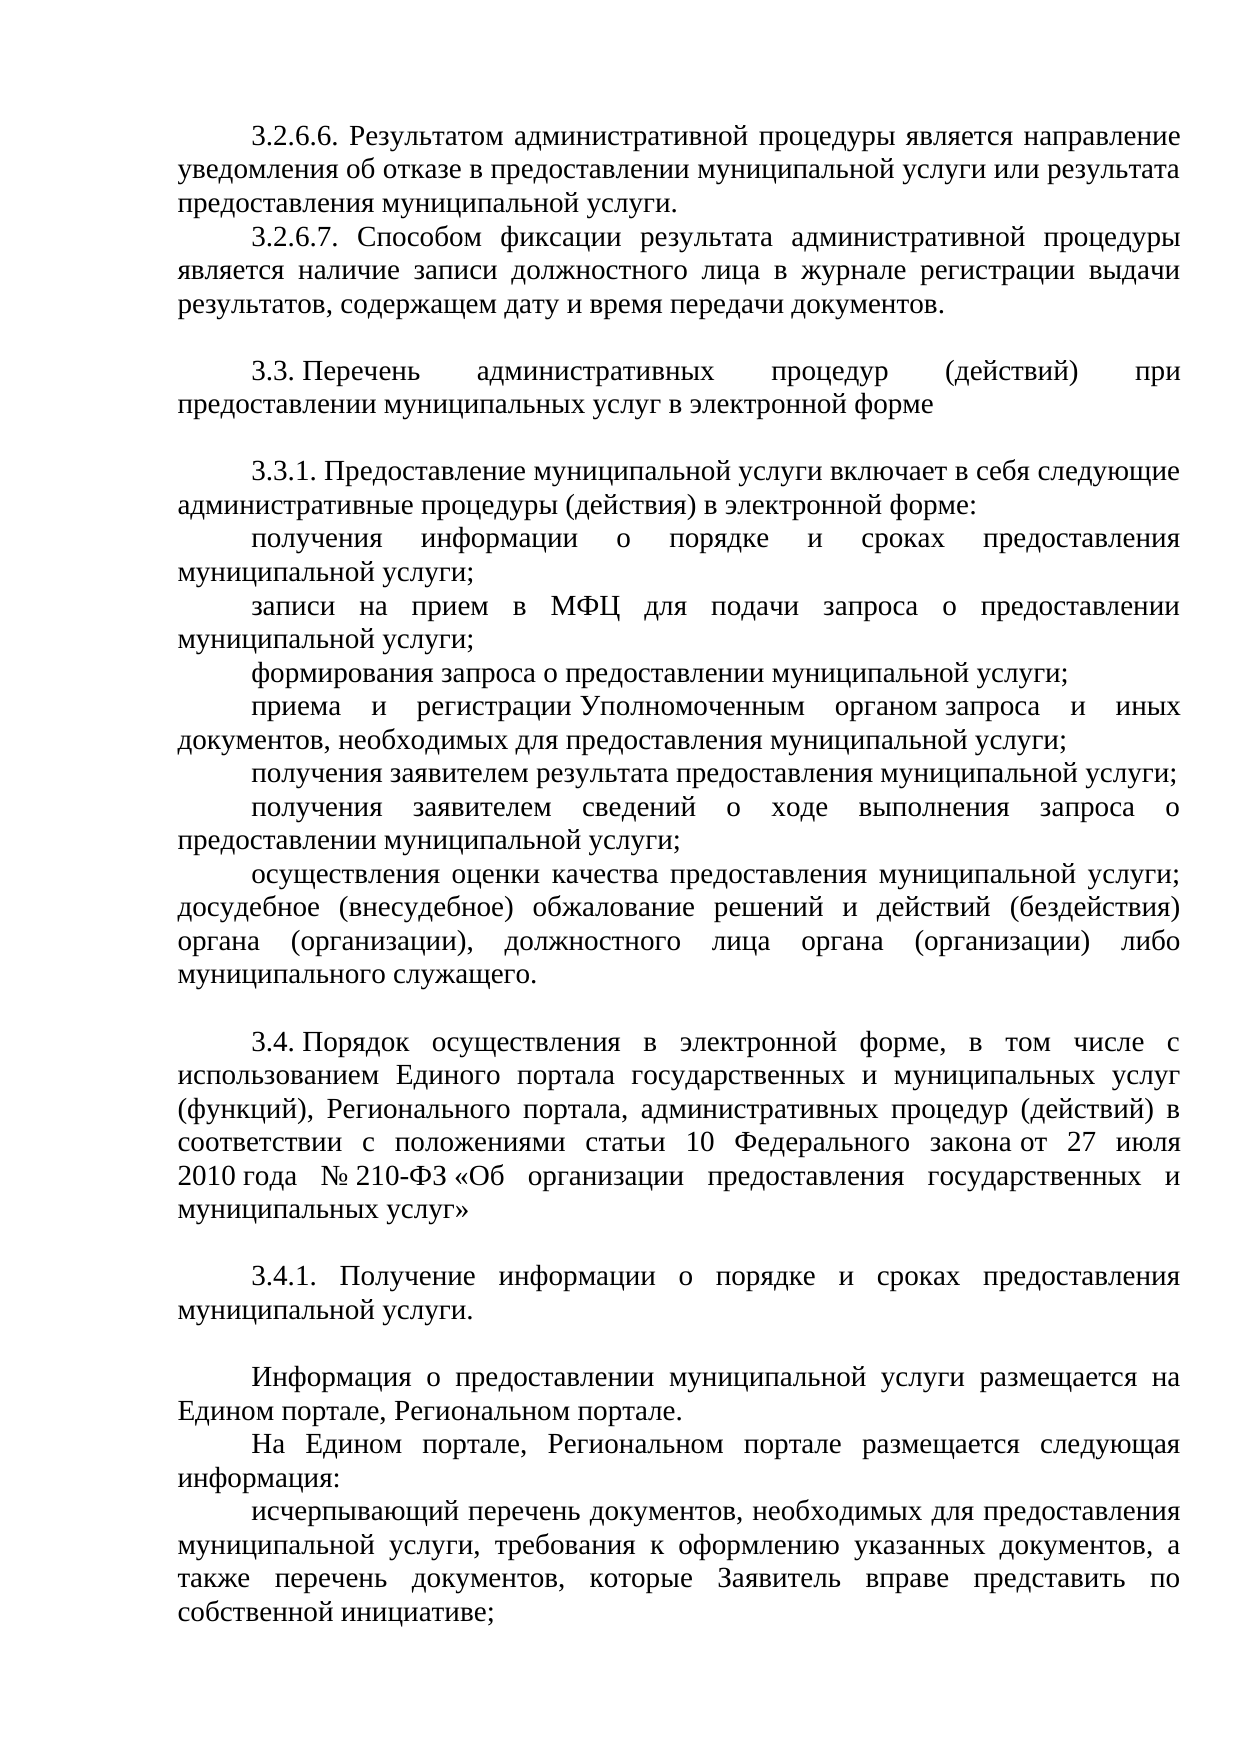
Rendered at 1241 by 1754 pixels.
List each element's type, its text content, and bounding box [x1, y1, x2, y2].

text получения информации о порядке и сроках предоставления муниципальной услуги; [177, 521, 1181, 588]
text получения заявителем сведений о ходе выполнения запроса о предоставлении муниципальной услуги; [177, 789, 1181, 856]
text 3.3. Перечень административных процедур (действий) при предоставлении муниципальных услуг в электронной форме [177, 353, 1181, 420]
text формирования запроса о предоставлении муниципальной услуги; [177, 655, 1181, 688]
text 3.2.6.7. Способом фиксации результата административной процедуры является наличие записи должностного лица в журнале регистрации выдачи результатов, содержащем дату и время передачи документов. [177, 219, 1181, 319]
text исчерпывающий перечень документов, необходимых для предоставления муниципальной услуги, требования к оформлению указанных документов, а также перечень документов, которые Заявитель вправе представить по собственной инициативе; [177, 1493, 1181, 1627]
text записи на прием в МФЦ для подачи запроса о предоставлении муниципальной услуги; [177, 588, 1181, 655]
text 3.2.6.6. Результатом административной процедуры является направление уведомления об отказе в предоставлении муниципальной услуги или результата предоставления муниципальной услуги. [177, 118, 1181, 219]
text На Едином портале, Региональном портале размещается следующая информация: [177, 1426, 1181, 1493]
text приема и регистрации Уполномоченным органом запроса и иных документов, необходимых для предоставления муниципальной услуги; [177, 688, 1181, 755]
text Информация о предоставлении муниципальной услуги размещается на Едином портале, Региональном портале. [177, 1359, 1181, 1426]
text 3.4. Порядок осуществления в электронной форме, в том числе с использованием Единого портала государственных и муниципальных услуг (функций), Регионального портала, административных процедур (действий) в соответствии с положениями статьи 10 Федерального закона от 27 июля 2010 года № 210-ФЗ «Об организации предоставления государственных и муниципальных услуг» [177, 1024, 1181, 1225]
text осуществления оценки качества предоставления муниципальной услуги; досудебное (внесудебное) обжалование решений и действий (бездействия) органа (организации), должностного лица органа (организации) либо муниципального служащего. [177, 856, 1181, 990]
text 3.3.1. Предоставление муниципальной услуги включает в себя следующие административные процедуры (действия) в электронной форме: [177, 453, 1181, 521]
text получения заявителем результата предоставления муниципальной услуги; [177, 755, 1181, 789]
text 3.4.1. Получение информации о порядке и сроках предоставления муниципальной услуги. [177, 1258, 1181, 1326]
